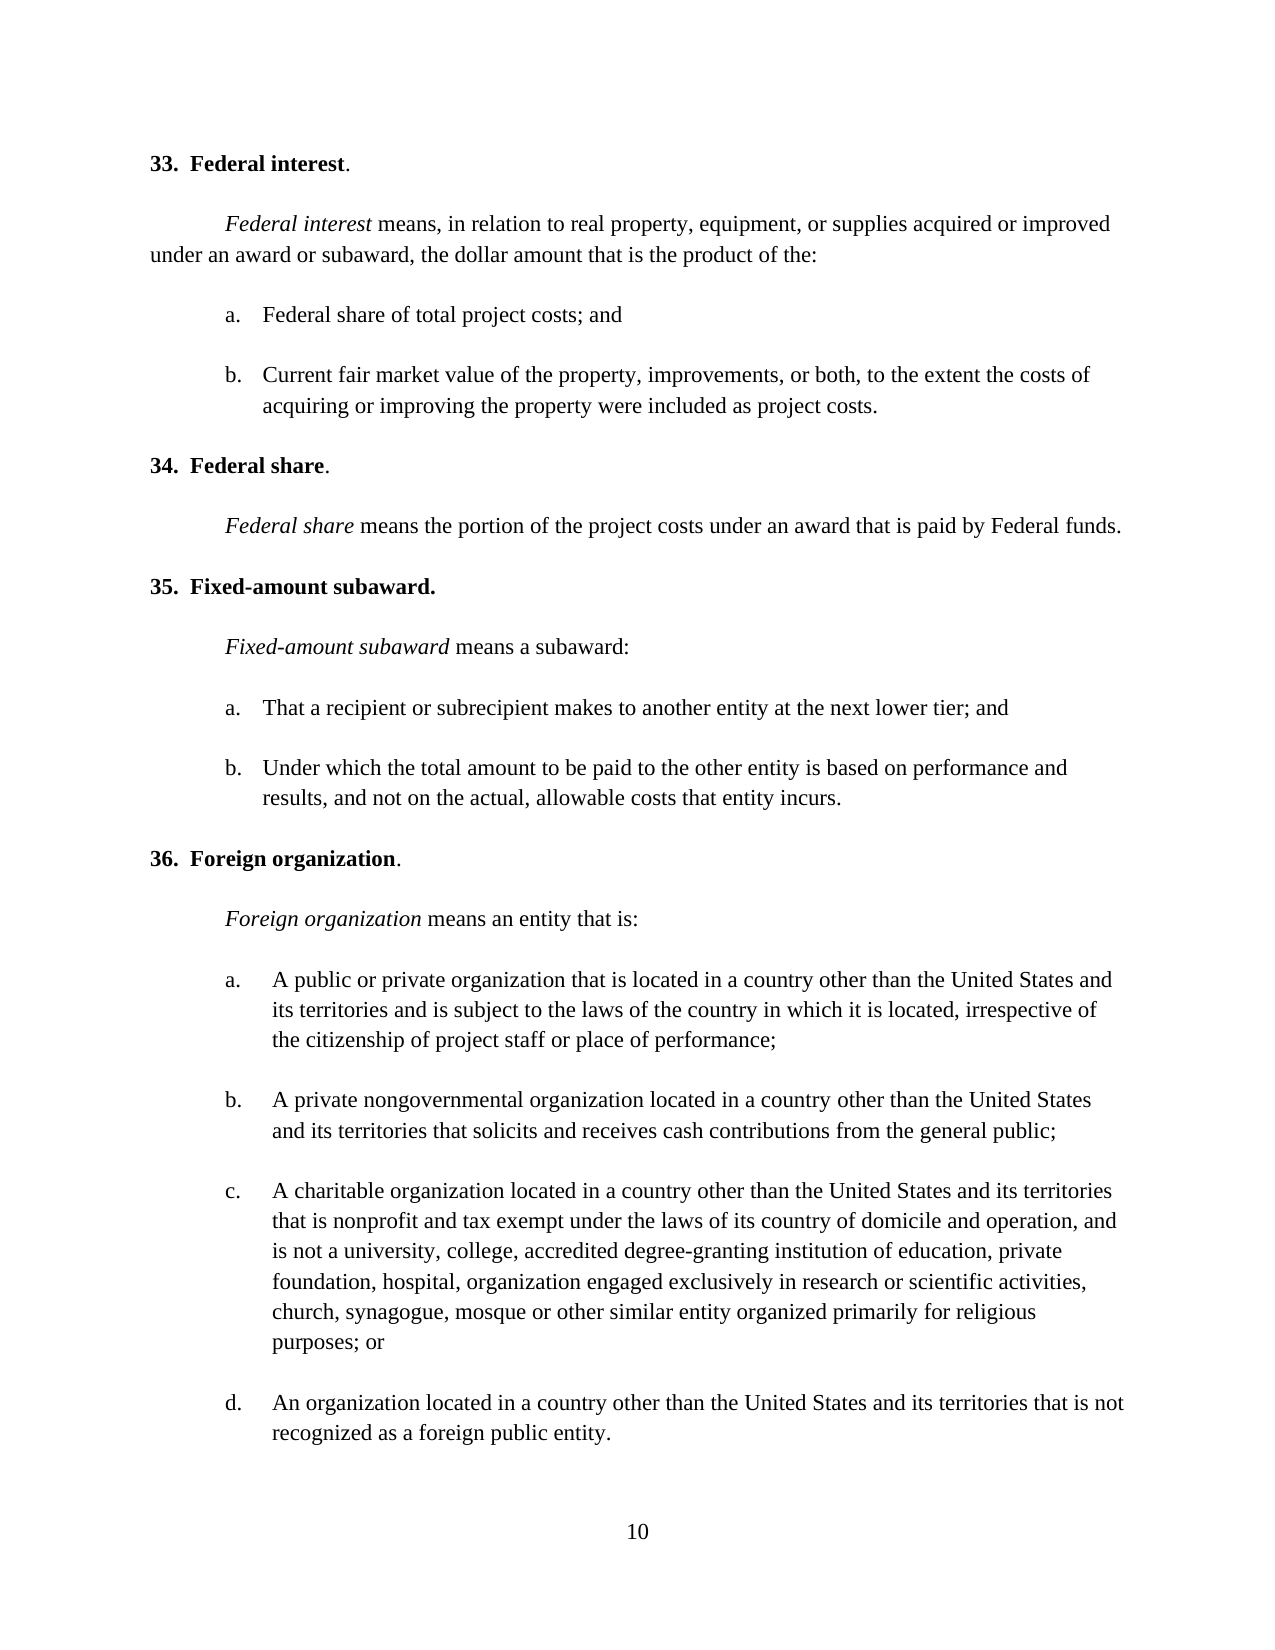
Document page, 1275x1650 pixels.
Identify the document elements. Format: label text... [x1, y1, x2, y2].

text Foreign organization means an entity that is: [150, 905, 1125, 932]
text 34. Federal share. [150, 452, 1125, 478]
list An organization located in a country other than the United States and its territories that is not recognized as a foreign public entity. [225, 1388, 1125, 1445]
list A public or private organization that is located in a country other than the United States and its territories and is subject to the laws of the country in which it is located, irrespective of the citizenship of project staff or place of performance; [225, 966, 1125, 1052]
list That a recipient or subrecipient makes to another entity at the next lower tier; and [225, 694, 1125, 720]
text Federal interest means, in relation to real property, equipment, or supplies acquired or improved under an award or subaward, the dollar amount that is the product of the: [150, 210, 1125, 267]
list A private nongovernmental organization located in a country other than the United States and its territories that solicits and receives cash contributions from the general public; [225, 1086, 1125, 1143]
text 36. Foreign organization. [150, 845, 1125, 871]
list Current fair market value of the property, improvements, or both, to the extent the costs of acquiring or improving the property were included as project costs. [225, 361, 1125, 418]
text 35. Fixed-amount subaward. [150, 573, 1125, 599]
list A charitable organization located in a country other than the United States and its territories that is nonprofit and tax exempt under the laws of its country of domicile and operation, and is not a university, college, accredited degree-granting institution of education, private foundation, hospital, organization engaged exclusively in research or scientific activities, church, synagogue, mosque or other similar entity organized primarily for religious purposes; or [225, 1177, 1125, 1354]
text 33. Federal interest. [150, 150, 1125, 176]
list Federal share of total project costs; and [225, 301, 1125, 327]
text Federal share means the portion of the project costs under an award that is paid by Federal funds. [150, 512, 1125, 539]
text Fixed-amount subaward means a subaward: [150, 633, 1125, 660]
list Under which the total amount to be paid to the other entity is based on performance and results, and not on the actual, allowable costs that entity incurs. [225, 754, 1125, 811]
